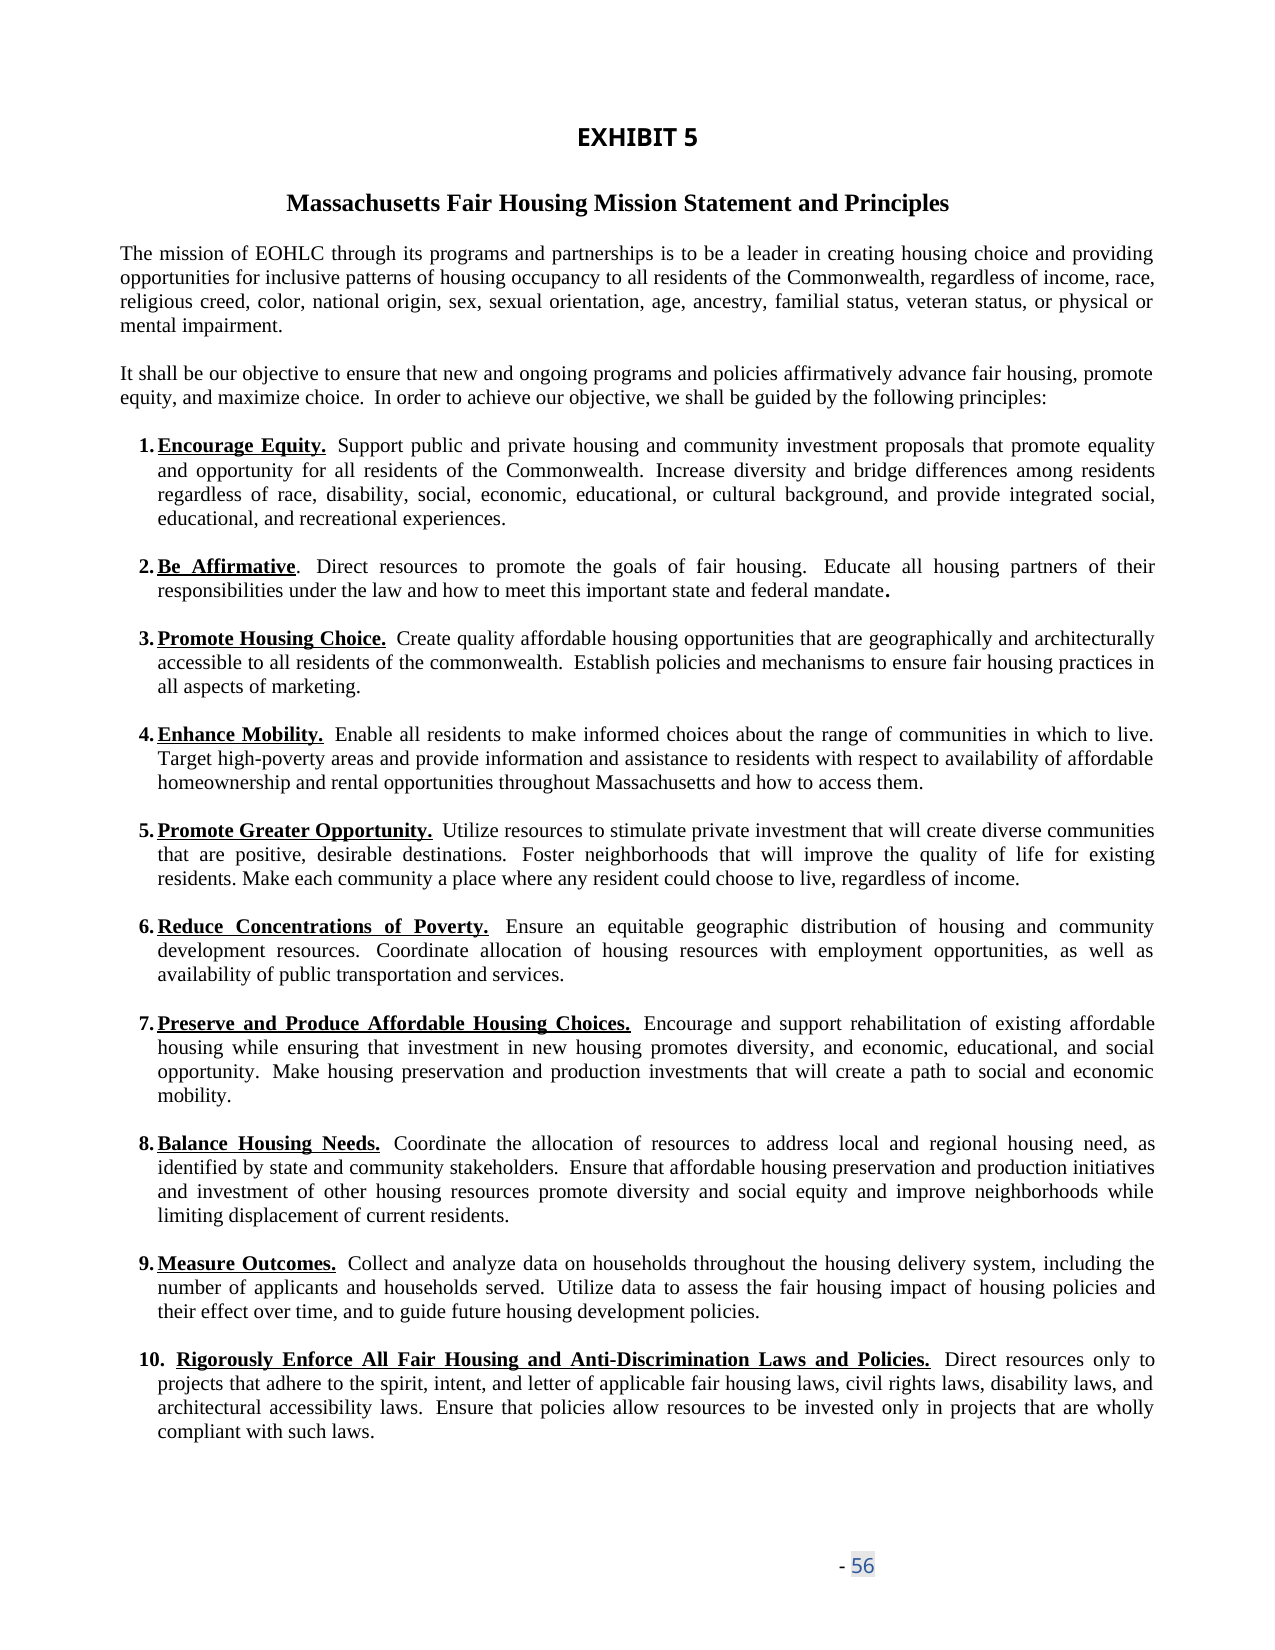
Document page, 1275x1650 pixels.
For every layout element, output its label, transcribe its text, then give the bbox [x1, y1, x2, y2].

list Preserve and Produce Affordable Housing Choices. Encourage and support rehabilitation of existing affordable housing while ensuring that investment in new housing promotes diversity, and economic, educational, and social opportunity. Make housing preservation and production investments that will create a path to social and economic mobility. [138, 1011, 1156, 1107]
list Balance Housing Needs. Coordinate the allocation of resources to address local and regional housing need, as identified by state and community stakeholders. Ensure that affordable housing preservation and production initiatives and investment of other housing resources promote diversity and social equity and improve neighborhoods while limiting displacement of current residents. [138, 1131, 1156, 1227]
list Promote Greater Opportunity. Utilize resources to stimulate private investment that will create diverse communities that are positive, desirable destinations. Foster neighborhoods that will improve the quality of life for existing residents. Make each community a place where any resident could choose to live, regardless of income. [138, 818, 1155, 890]
text It shall be our objective to ensure that new and ongoing programs and policies affirmatively advance fair housing, promote equity, and maximize choice. In order to achieve our objective, we shall be guided by the following principles: [120, 361, 1155, 409]
list Be Affirmative. Direct resources to promote the goals of fair housing. Educate all housing partners of their responsibilities under the law and how to meet this important state and federal mandate. [138, 553, 1156, 602]
list Enhance Mobility. Enable all residents to make informed choices about the range of communities in which to live. Target high-poverty areas and provide information and assistance to residents with respect to availability of affordable homeownership and rental opportunities throughout Massachusetts and how to access them. [138, 722, 1155, 794]
list Encourage Equity. Support public and private housing and community investment proposals that promote equality and opportunity for all residents of the Commonwealth. Increase diversity and bridge differences among residents regardless of race, disability, social, economic, educational, or cultural background, and provide integrated social, educational, and recreational experiences. [139, 433, 1156, 530]
list Reduce Concentrations of Poverty. Ensure an equitable geographic distribution of housing and community development resources. Coordinate allocation of housing resources with employment opportunities, as well as availability of public transportation and services. [138, 914, 1155, 986]
list Rigorously Enforce All Fair Housing and Anti-Discrimination Laws and Policies. Direct resources only to projects that adhere to the spirit, intent, and letter of applicable fair housing laws, civil rights laws, disability laws, and architectural accessibility laws. Ensure that policies allow resources to be invested only in projects that are wholly compliant with such laws. [139, 1347, 1156, 1443]
subtitle Massachusetts Fair Housing Mission Statement and Principles [286, 188, 1235, 217]
text EXHIBIT 5 [344, 120, 931, 154]
text The mission of EOHLC through its programs and partnerships is to be a leader in creating housing choice and providing opportunities for inclusive patterns of housing occupancy to all residents of the Commonwealth, regardless of income, race, religious creed, color, national origin, sex, sexual orientation, age, ancestry, familial status, veteran status, or physical or mental impairment. [120, 241, 1155, 337]
list Promote Housing Choice. Create quality affordable housing opportunities that are geographically and architecturally accessible to all residents of the commonwealth. Establish policies and mechanisms to ensure fair housing practices in all aspects of marketing. [138, 626, 1155, 698]
list Measure Outcomes. Collect and analyze data on households throughout the housing delivery system, including the number of applicants and households served. Utilize data to assess the fair housing impact of housing policies and their effect over time, and to guide future housing development policies. [138, 1251, 1155, 1323]
